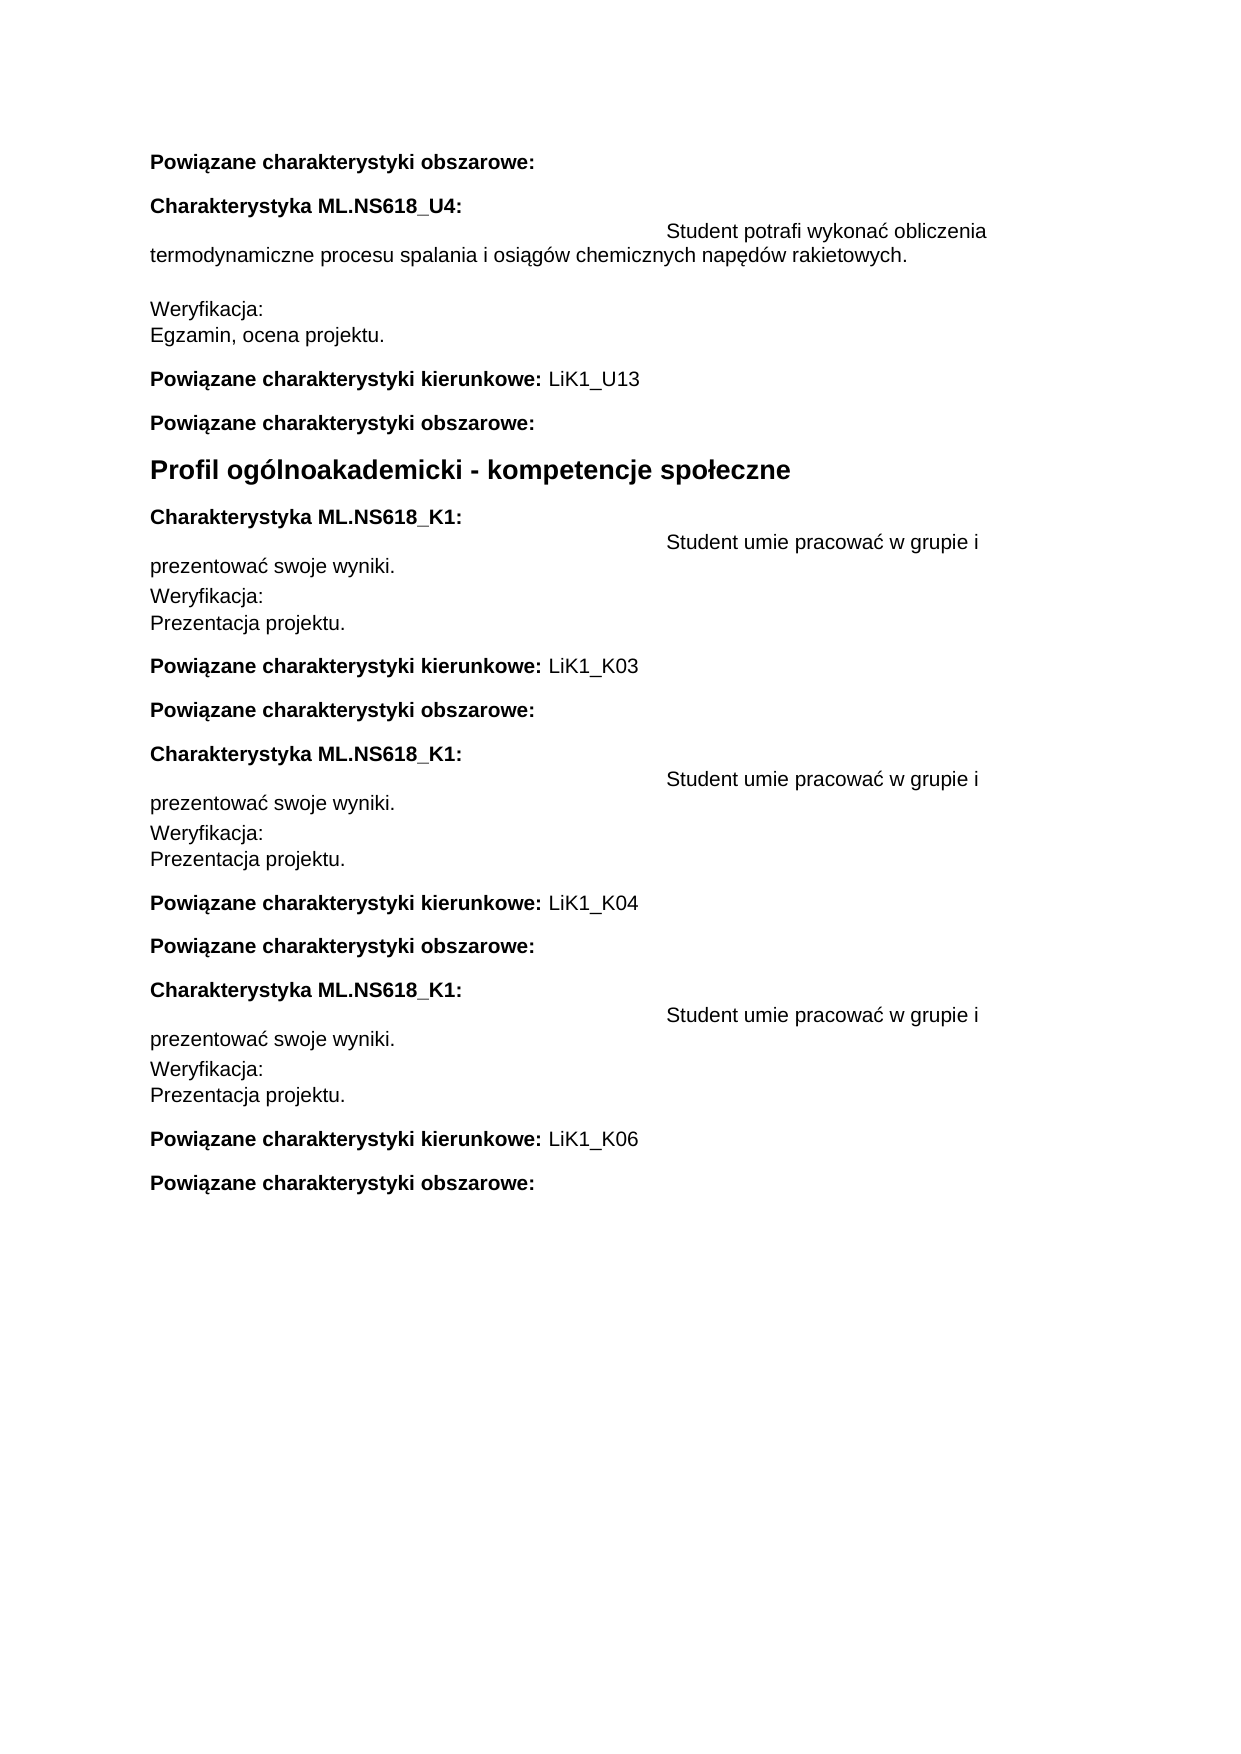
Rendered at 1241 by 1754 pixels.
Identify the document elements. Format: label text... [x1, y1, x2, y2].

text Charakterystyka ML.NS618_K1: [150, 505, 1090, 529]
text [150, 219, 1090, 291]
text Student umie pracować w grupie i prezentować swoje wyniki. [150, 767, 1090, 814]
text Prezentacja projektu. [150, 610, 1090, 634]
text Charakterystyka ML.NS618_U4: [150, 194, 1090, 218]
text Charakterystyka ML.NS618_K1: [150, 978, 1090, 1002]
text Powiązane charakterystyki kierunkowe: LiK1_K03 [150, 654, 1090, 678]
text Powiązane charakterystyki obszarowe: [150, 150, 1090, 174]
text Powiązane charakterystyki kierunkowe: LiK1_U13 [150, 367, 1090, 391]
text Weryfikacja: [150, 821, 1090, 845]
text Weryfikacja: [150, 584, 1090, 608]
text Powiązane charakterystyki kierunkowe: LiK1_K06 [150, 1127, 1090, 1151]
text Prezentacja projektu. [150, 1083, 1090, 1107]
text Prezentacja projektu. [150, 847, 1090, 871]
text Weryfikacja: [150, 1057, 1090, 1081]
text Powiązane charakterystyki obszarowe: [150, 1171, 1090, 1195]
text Powiązane charakterystyki obszarowe: [150, 934, 1090, 958]
text Student umie pracować w grupie i prezentować swoje wyniki. [150, 530, 1090, 578]
text Egzamin, ocena projektu. [150, 323, 1090, 347]
subtitle Profil ogólnoakademicki - kompetencje społeczne [150, 454, 1090, 485]
text Charakterystyka ML.NS618_K1: [150, 742, 1090, 766]
text Powiązane charakterystyki obszarowe: [150, 698, 1090, 722]
text Powiązane charakterystyki kierunkowe: LiK1_K04 [150, 891, 1090, 914]
text Powiązane charakterystyki obszarowe: [150, 410, 1090, 434]
text Student umie pracować w grupie i prezentować swoje wyniki. [150, 1003, 1090, 1051]
text Weryfikacja: [150, 297, 1090, 321]
